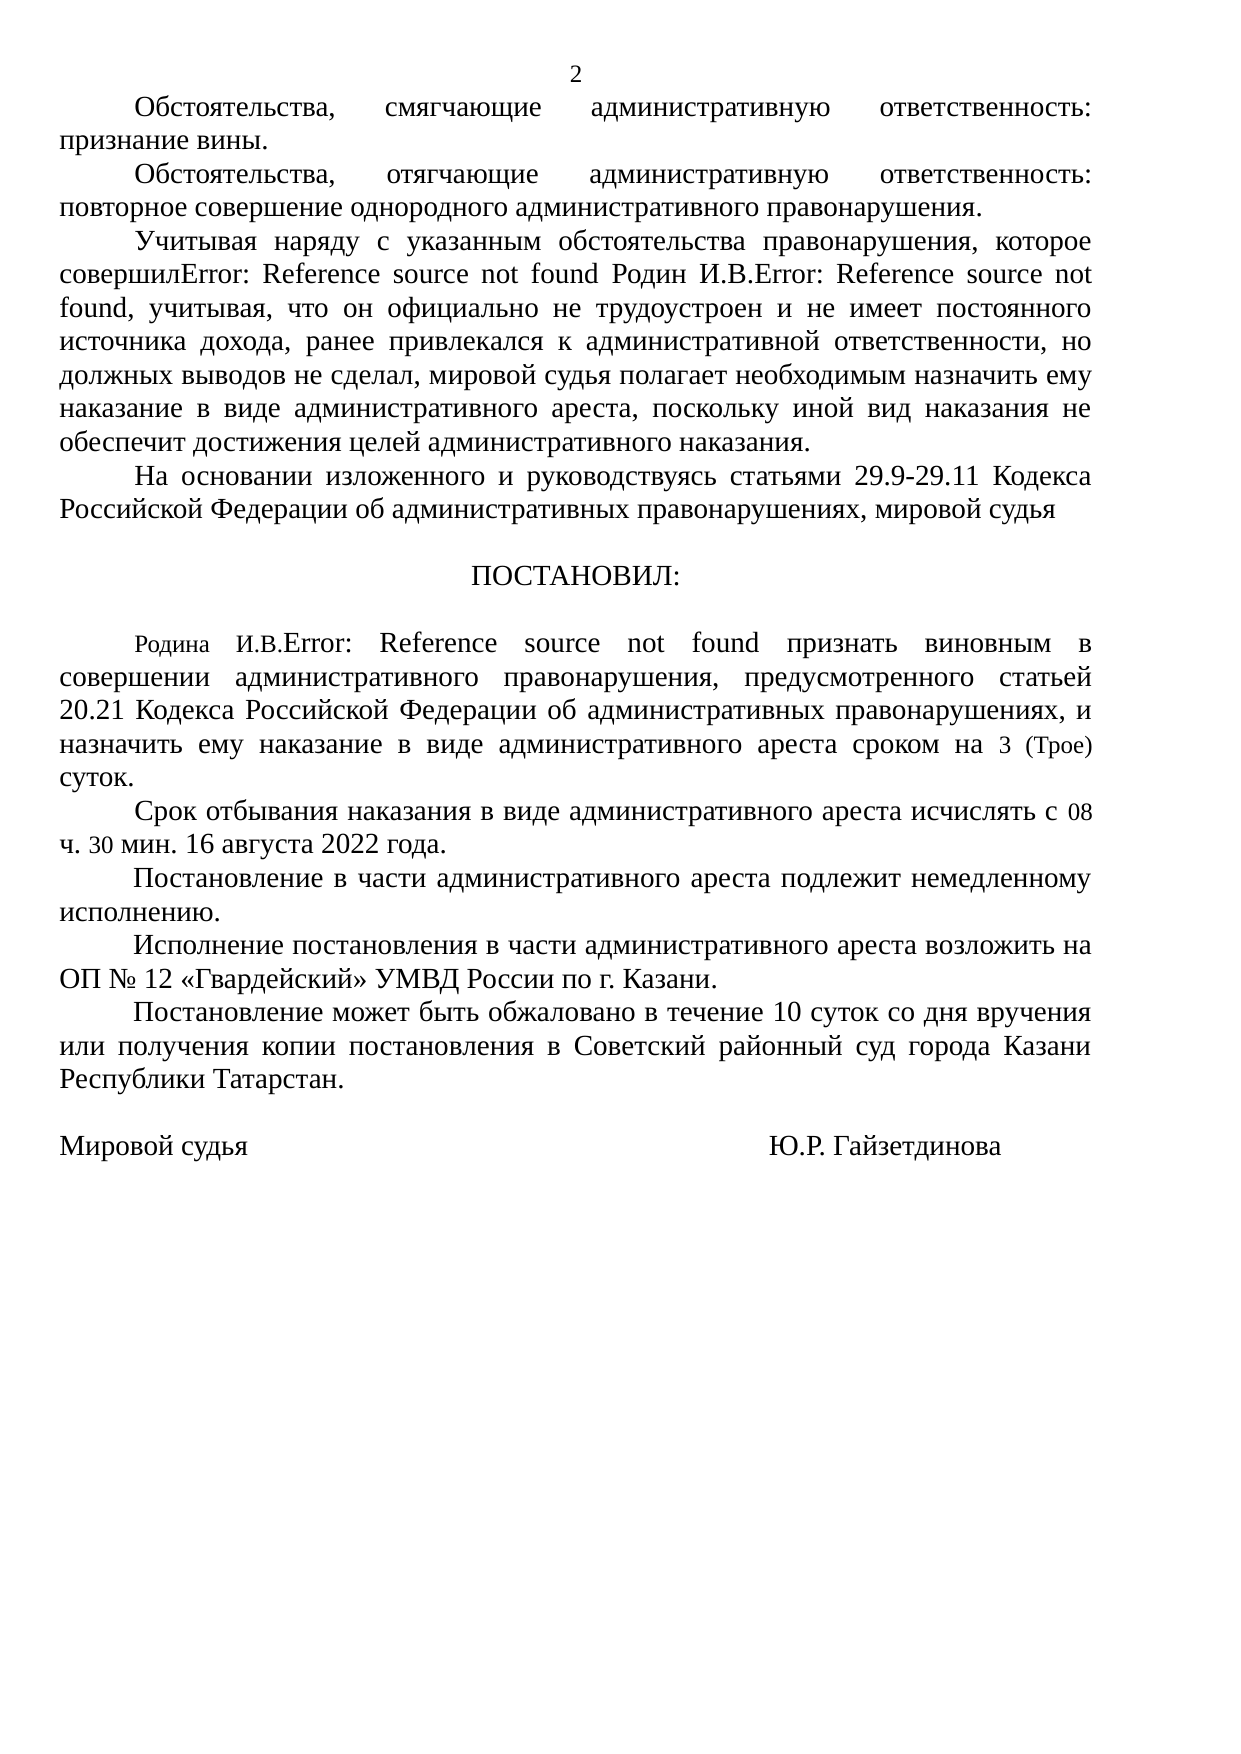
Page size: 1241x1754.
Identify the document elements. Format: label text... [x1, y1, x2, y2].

text Учитывая наряду с указанным обстоятельства правонарушения, которое совершил , ранее привлекался к административной ответственности, но должных выводов не сделал, мировой судья полагает необходимым назначить ему наказание в виде административного ареста, поскольку иной вид наказания не обеспечит достижения целей административного наказания. [59, 223, 1092, 458]
text признать виновным в совершении административного правонарушения, предусмотренного статьей 20.21 Кодекса Российской Федерации об административных правонарушениях, и назначить ему наказание в виде административного ареста сроком на суток. [59, 625, 1092, 793]
text Обстоятельства, отягчающие административную ответственность: . [59, 156, 1092, 223]
text Исполнение постановления в части административного ареста возложить на . [59, 927, 1092, 994]
text Постановление может быть обжаловано в течение 10 суток со дня вручения или получения копии постановления в Советский районный суд города Казани Республики Татарстан. [59, 994, 1092, 1095]
text Мировой судья Ю.Р. Гайзетдинова [59, 1128, 1092, 1162]
text Срок отбывания наказания в виде административного ареста исчислять с ч. мин. года. [59, 793, 1092, 860]
text Обстоятельства, смягчающие административную ответственность: . [59, 89, 1092, 156]
text ПОСТАНОВИЛ: [59, 558, 1092, 592]
text Постановление в части административного ареста подлежит немедленному исполнению. [59, 860, 1092, 927]
text На основании изложенного и руководствуясь статьями 29.9-29.11 Кодекса Российской Федерации об административных правонарушениях, мировой судья [59, 458, 1092, 525]
